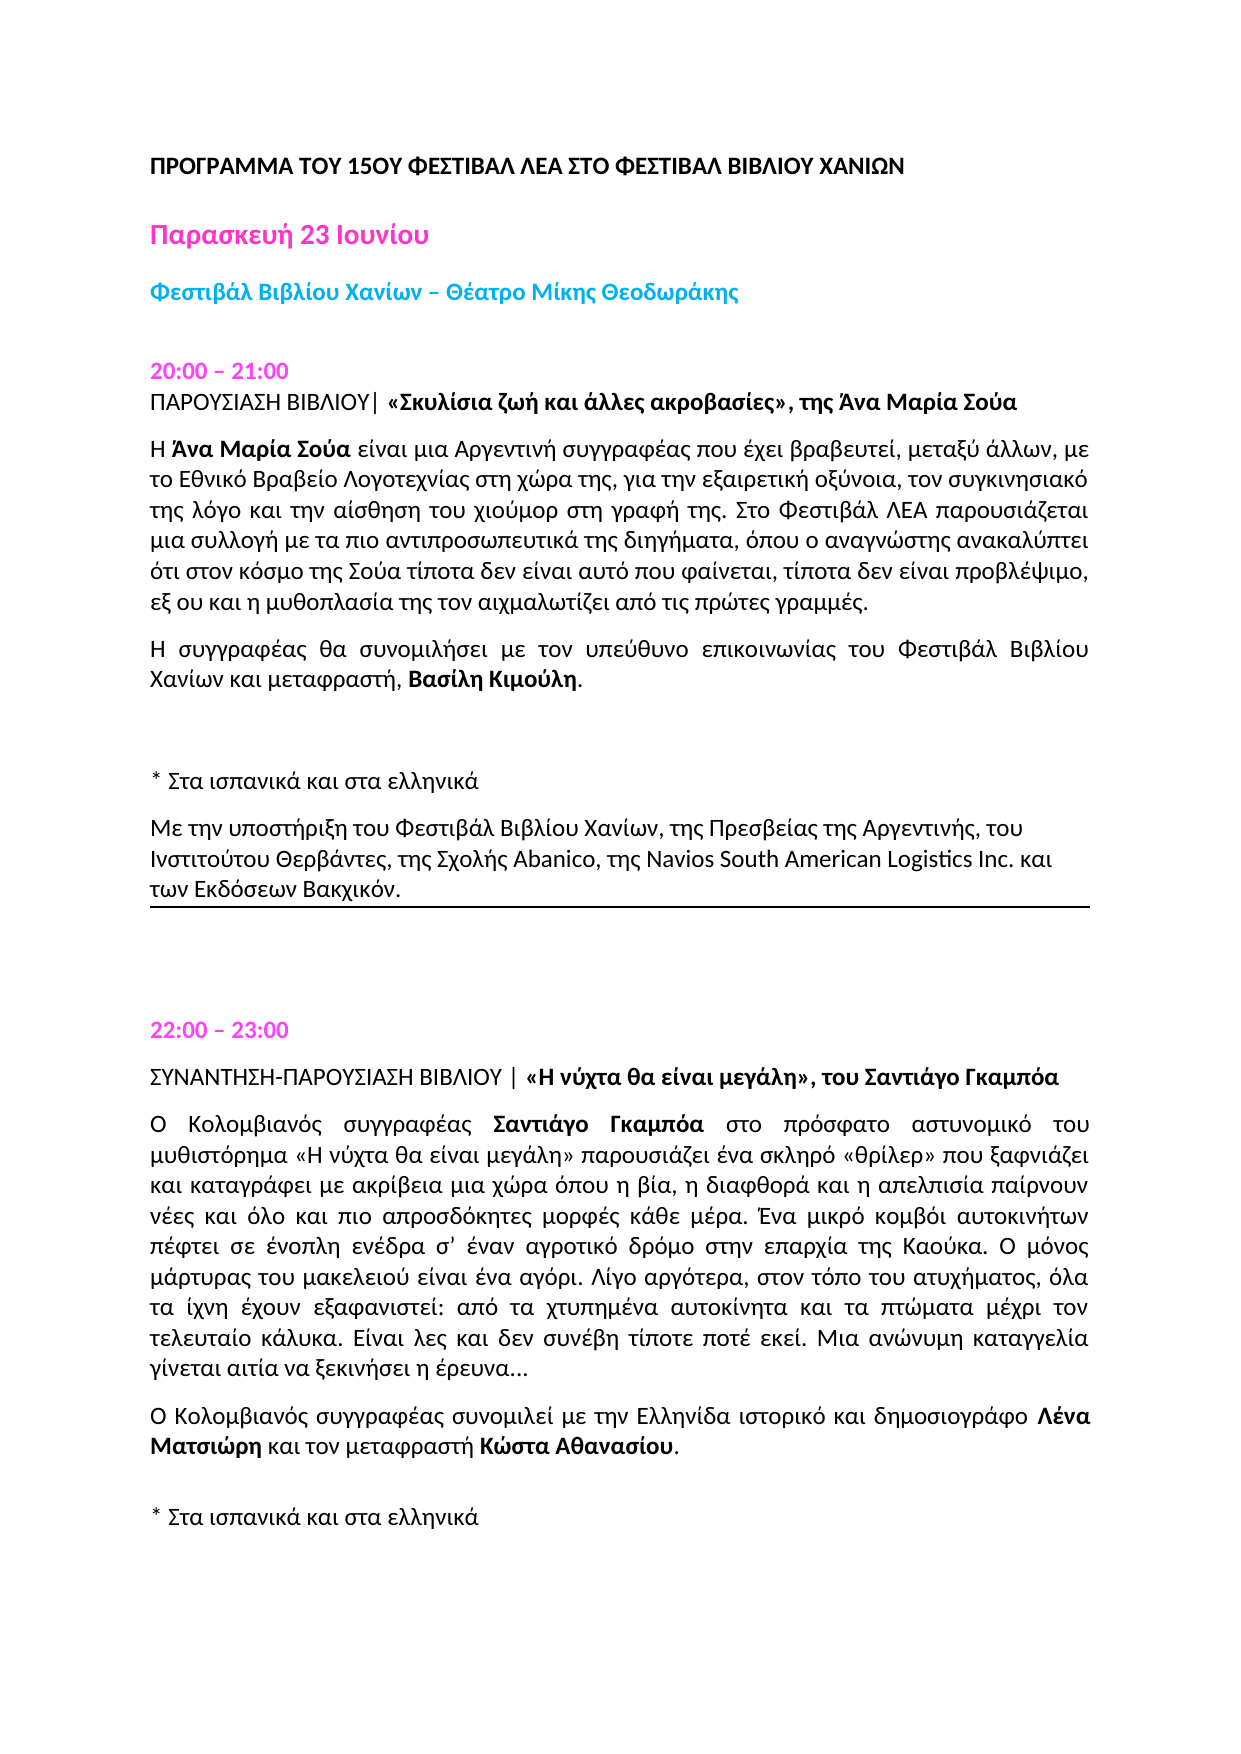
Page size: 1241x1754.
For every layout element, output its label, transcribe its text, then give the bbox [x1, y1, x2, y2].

text Η Άνα Μαρία Σούα είναι μια Αργεντινή συγγραφέας που έχει βραβευτεί, μεταξύ άλλων, με το Εθνικό Βραβείο Λογοτεχνίας στη χώρα της, για την εξαιρετική οξύνοια, τον συγκινησιακό της λόγο και την αίσθηση του χιούμορ στη γραφή της. Στο Φεστιβάλ ΛΕΑ παρουσιάζεται μια συλλογή με τα πιο αντιπροσωπευτικά της διηγήματα, όπου ο αναγνώστης ανακαλύπτει ότι στον κόσμο της Σούα τίποτα δεν είναι αυτό που φαίνεται, τίποτα δεν είναι προβλέψιμο, εξ ου και η μυθοπλασία της τον αιχμαλωτίζει από τις πρώτες γραμμές. [150, 433, 1090, 616]
text * Στα ισπανικά και στα ελληνικά [150, 1502, 1090, 1532]
text Η συγγραφέας θα συνομιλήσει με τον υπεύθυνο επικοινωνίας του Φεστιβάλ Βιβλίου Χανίων και μεταφραστή, Βασίλη Κιμούλη. [150, 633, 1090, 694]
text 20:00 – 21:00 [150, 355, 1090, 386]
text Παρασκευή 23 Ιουνίου [150, 216, 1090, 252]
text Φεστιβάλ Βιβλίου Χανίων – Θέατρο Μίκης Θεοδωράκης [150, 276, 1090, 306]
text ΠΡΟΓΡΑΜΜΑ ΤΟΥ 15ΟΥ ΦΕΣΤΙΒΑΛ ΛΕΑ ΣΤΟ ΦΕΣΤΙΒΑΛ ΒΙΒΛΙΟΥ ΧΑΝΙΩΝ [150, 150, 1090, 181]
text 22:00 – 23:00 [150, 1014, 1090, 1044]
text ΠΑΡΟΥΣΙΑΣΗ ΒΙΒΛΙΟΥ| «Σκυλίσια ζωή και άλλες ακροβασίες», της Άνα Μαρία Σούα [150, 386, 1090, 416]
text Ο Κολομβιανός συγγραφέας συνομιλεί με την Ελληνίδα ιστορικό και δημοσιογράφο Λένα Ματσιώρη και τον μεταφραστή Κώστα Αθανασίου. [150, 1400, 1090, 1461]
text * Στα ισπανικά και στα ελληνικά [150, 765, 1090, 796]
text ΣΥΝΑΝΤΗΣΗ-ΠΑΡΟΥΣΙΑΣΗ ΒΙΒΛΙΟΥ | «Η νύχτα θα είναι μεγάλη», του Σαντιάγο Γκαμπόα [150, 1061, 1090, 1092]
text Ο Κολομβιανός συγγραφέας Σαντιάγο Γκαμπόα στο πρόσφατο αστυνομικό του μυθιστόρημα «Η νύχτα θα είναι μεγάλη» παρουσιάζει ένα σκληρό «θρίλερ» που ξαφνιάζει και καταγράφει με ακρίβεια μια χώρα όπου η βία, η διαφθορά και η απελπισία παίρνουν νέες και όλο και πιο απροσδόκητες μορφές κάθε μέρα. Ένα μικρό κομβόι αυτοκινήτων πέφτει σε ένοπλη ενέδρα σ’ έναν αγροτικό δρόμο στην επαρχία της Καούκα. Ο μόνος μάρτυρας του μακελειού είναι ένα αγόρι. Λίγο αργότερα, στον τόπο του ατυχήματος, όλα τα ίχνη έχουν εξαφανιστεί: από τα χτυπημένα αυτοκίνητα και τα πτώματα μέχρι τον τελευταίο κάλυκα. Είναι λες και δεν συνέβη τίποτε ποτέ εκεί. Μια ανώνυμη καταγγελία γίνεται αιτία να ξεκινήσει η έρευνα... [150, 1108, 1090, 1383]
text Με την υποστήριξη του Φεστιβάλ Βιβλίου Χανίων, της Πρεσβείας της Αργεντινής, του Ινστιτούτου Θερβάντες, της Σχολής Abanico, της Navios South American Logistics Inc. και των Εκδόσεων Βακχικόν. [150, 812, 1090, 906]
